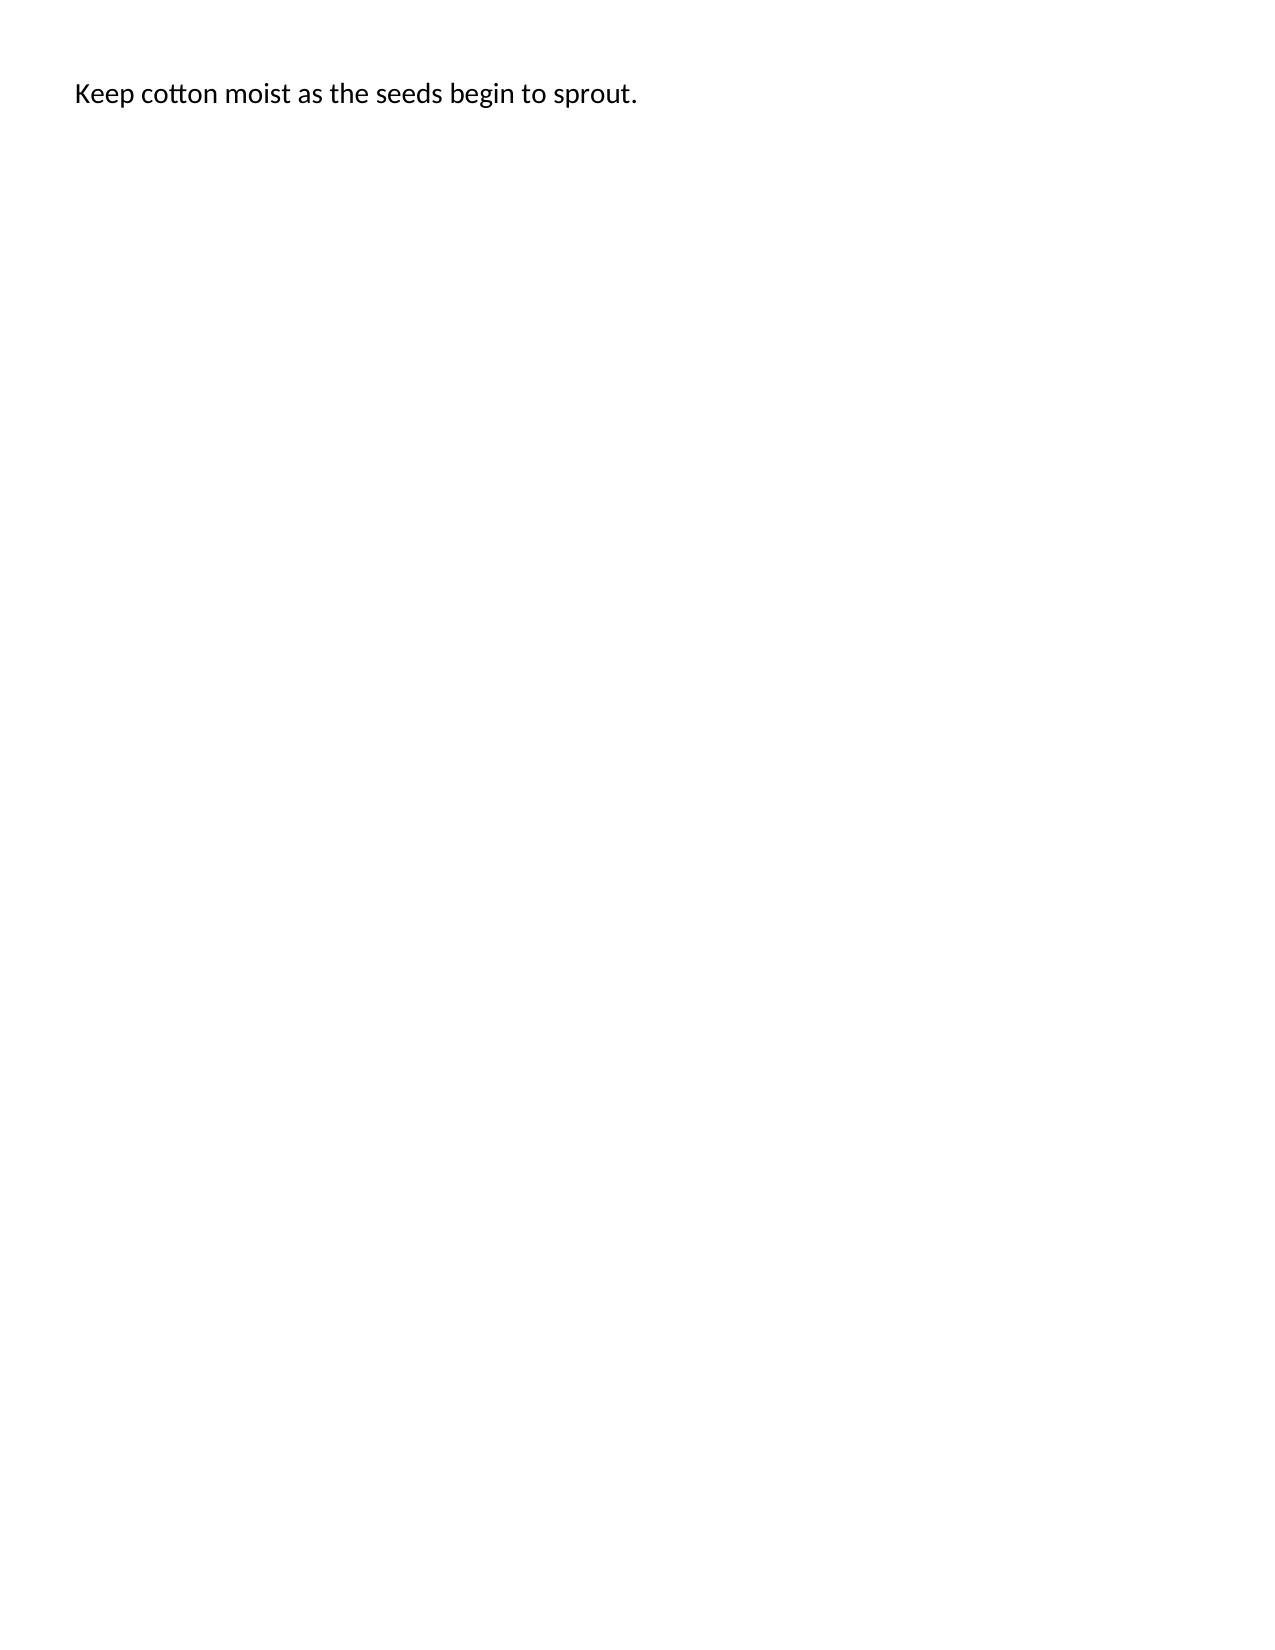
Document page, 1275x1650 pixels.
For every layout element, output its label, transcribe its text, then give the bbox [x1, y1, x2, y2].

text Keep cotton moist as the seeds begin to sprout. [75, 75, 1200, 111]
